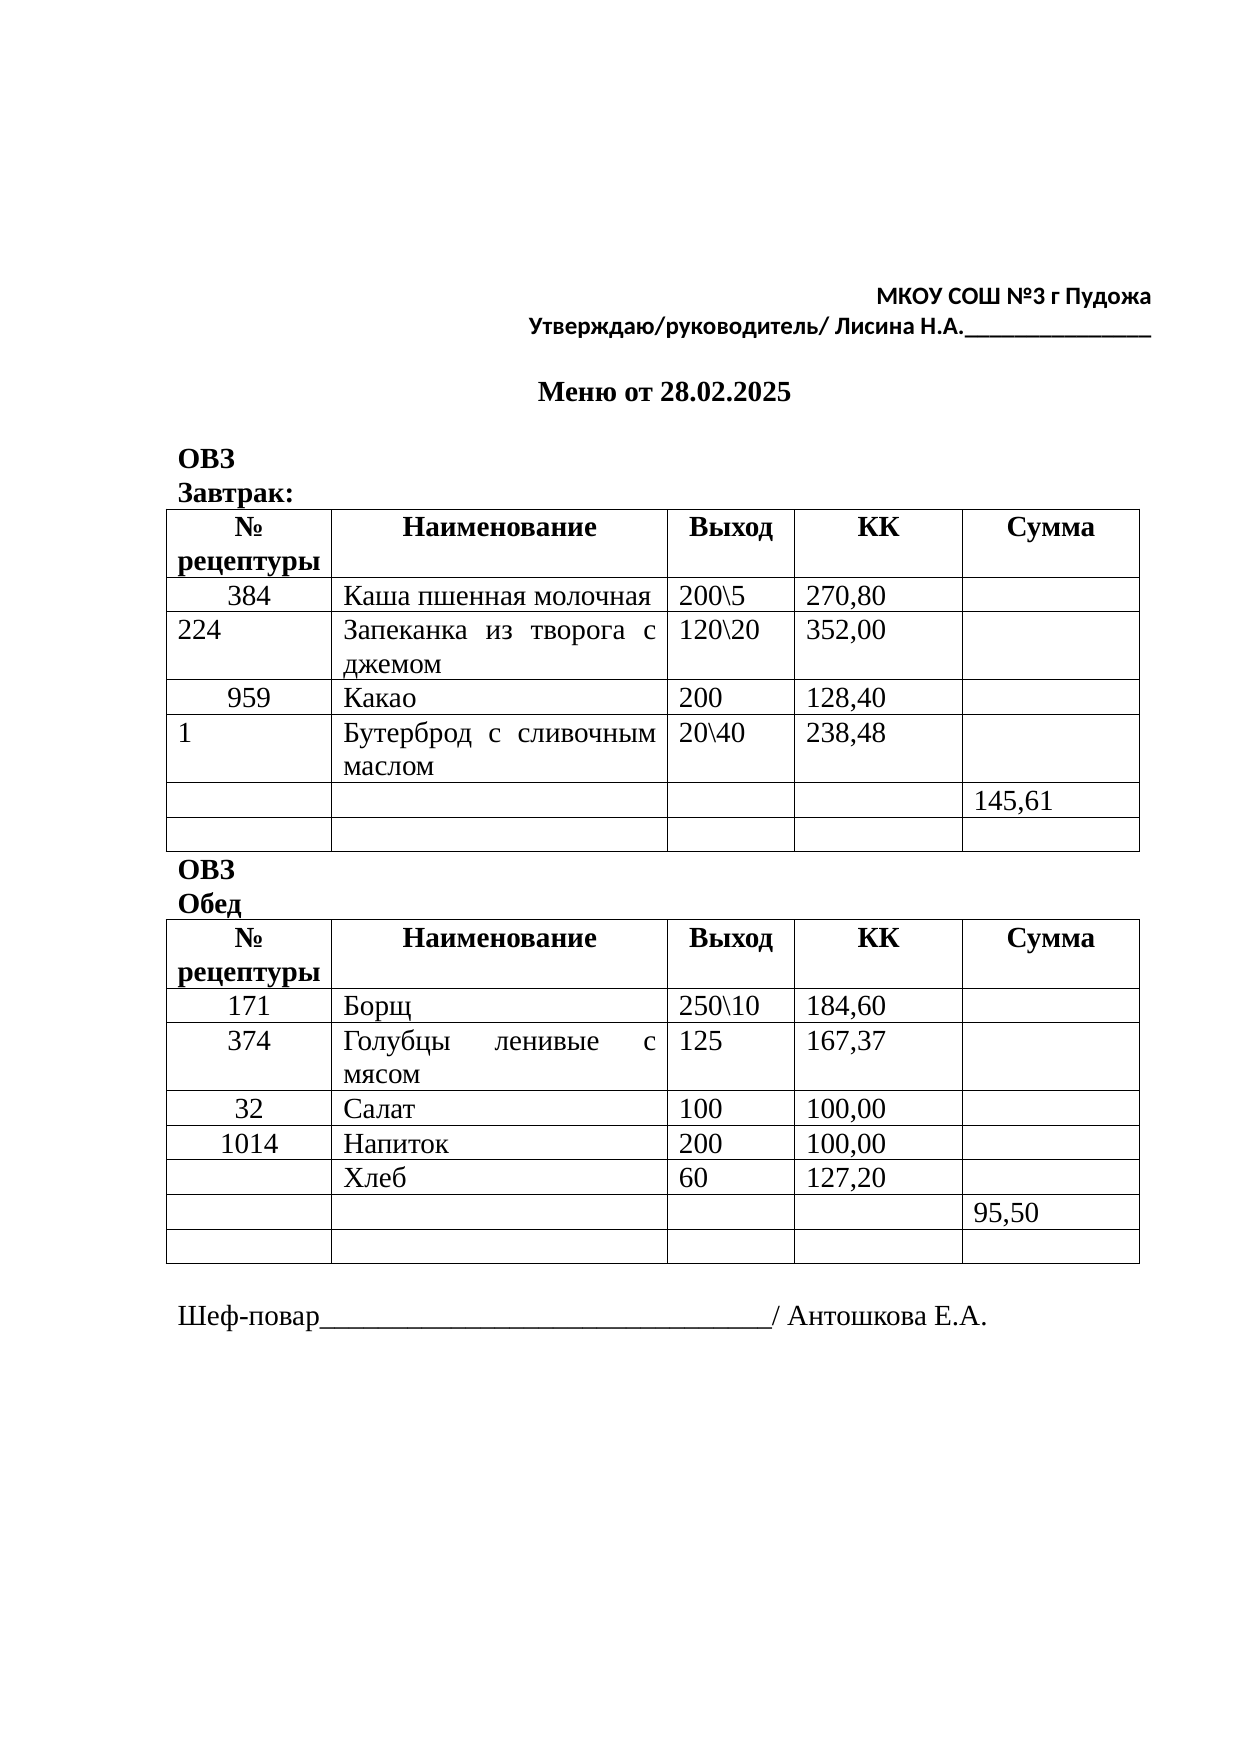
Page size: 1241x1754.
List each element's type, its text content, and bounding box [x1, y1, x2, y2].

text МКОУ СОШ №3 г Пудожа [177, 280, 1152, 310]
table_cell 238,48 [795, 715, 962, 782]
table_header № рецептуры [167, 510, 331, 577]
table_header Сумма [963, 510, 1139, 577]
table_cell 171 [167, 989, 331, 1022]
text ОВЗ Обед [177, 852, 1152, 919]
table_cell 167,37 [795, 1023, 962, 1090]
table_cell [167, 818, 331, 851]
table_cell [963, 578, 1139, 611]
table_cell [963, 1230, 1139, 1263]
table_cell Напиток [332, 1126, 667, 1159]
table_cell 128,40 [795, 680, 962, 714]
table_cell 145,61 [963, 783, 1139, 817]
table_cell [668, 1195, 794, 1228]
table_cell [668, 783, 794, 817]
table_cell 95,50 [963, 1195, 1139, 1228]
table_cell [963, 989, 1139, 1022]
table_cell Хлеб [332, 1160, 667, 1194]
table_cell [963, 1160, 1139, 1194]
table_cell 224 [167, 612, 331, 679]
table_cell 20\40 [668, 715, 794, 782]
table_cell [963, 1126, 1139, 1159]
table_cell Борщ [332, 989, 667, 1022]
table_cell Какао [332, 680, 667, 714]
table_cell 1 [167, 715, 331, 782]
table_header КК [795, 920, 962, 987]
table_cell [167, 1160, 331, 1194]
table_cell 270,80 [795, 578, 962, 611]
table_header Наименование [332, 510, 667, 577]
table_cell [963, 612, 1139, 679]
table_cell 200 [668, 1126, 794, 1159]
table_cell [332, 1230, 667, 1263]
table_cell Салат [332, 1091, 667, 1125]
table_header № рецептуры [167, 920, 331, 987]
table_cell [332, 783, 667, 817]
table_cell [963, 1091, 1139, 1125]
table_cell [795, 1230, 962, 1263]
table_cell [332, 1195, 667, 1228]
table_cell Голубцы ленивые с мясом [332, 1023, 667, 1090]
table_header Выход [668, 510, 794, 577]
table_cell [795, 783, 962, 817]
table_cell [167, 783, 331, 817]
table_cell [963, 818, 1139, 851]
table_cell 384 [167, 578, 331, 611]
table_cell [668, 818, 794, 851]
table_cell [963, 715, 1139, 782]
table_cell Бутерброд с сливочным маслом [332, 715, 667, 782]
table_cell 959 [167, 680, 331, 714]
table_cell [668, 1230, 794, 1263]
table_cell [795, 1195, 962, 1228]
table_cell 127,20 [795, 1160, 962, 1194]
table_header Наименование [332, 920, 667, 987]
table_cell [963, 1023, 1139, 1090]
text Утверждаю/руководитель/ Лисина Н.А._______________ [177, 310, 1152, 341]
table_cell Запеканка из творога с джемом [332, 612, 667, 679]
table_cell 250\10 [668, 989, 794, 1022]
table_header Сумма [963, 920, 1139, 987]
table_cell 100,00 [795, 1126, 962, 1159]
table_cell [795, 818, 962, 851]
table_cell [167, 1195, 331, 1228]
table_cell 32 [167, 1091, 331, 1125]
text Шеф-повар_______________________________/ Антошкова Е.А. [177, 1298, 1152, 1331]
table_cell 200 [668, 680, 794, 714]
table_cell [167, 1230, 331, 1263]
table_cell 100 [668, 1091, 794, 1125]
table_cell 60 [668, 1160, 794, 1194]
text ОВЗ Завтрак: [177, 441, 1152, 508]
table_cell [332, 818, 667, 851]
table_cell 120\20 [668, 612, 794, 679]
table_cell 100,00 [795, 1091, 962, 1125]
table_cell 184,60 [795, 989, 962, 1022]
table_cell 352,00 [795, 612, 962, 679]
table_header Выход [668, 920, 794, 987]
table_cell 125 [668, 1023, 794, 1090]
table_header КК [795, 510, 962, 577]
text Меню от 28.02.2025 [177, 374, 1152, 441]
table_cell Каша пшенная молочная [332, 578, 667, 611]
table_cell 200\5 [668, 578, 794, 611]
table_cell [963, 680, 1139, 714]
table_cell 374 [167, 1023, 331, 1090]
table_cell 1014 [167, 1126, 331, 1159]
